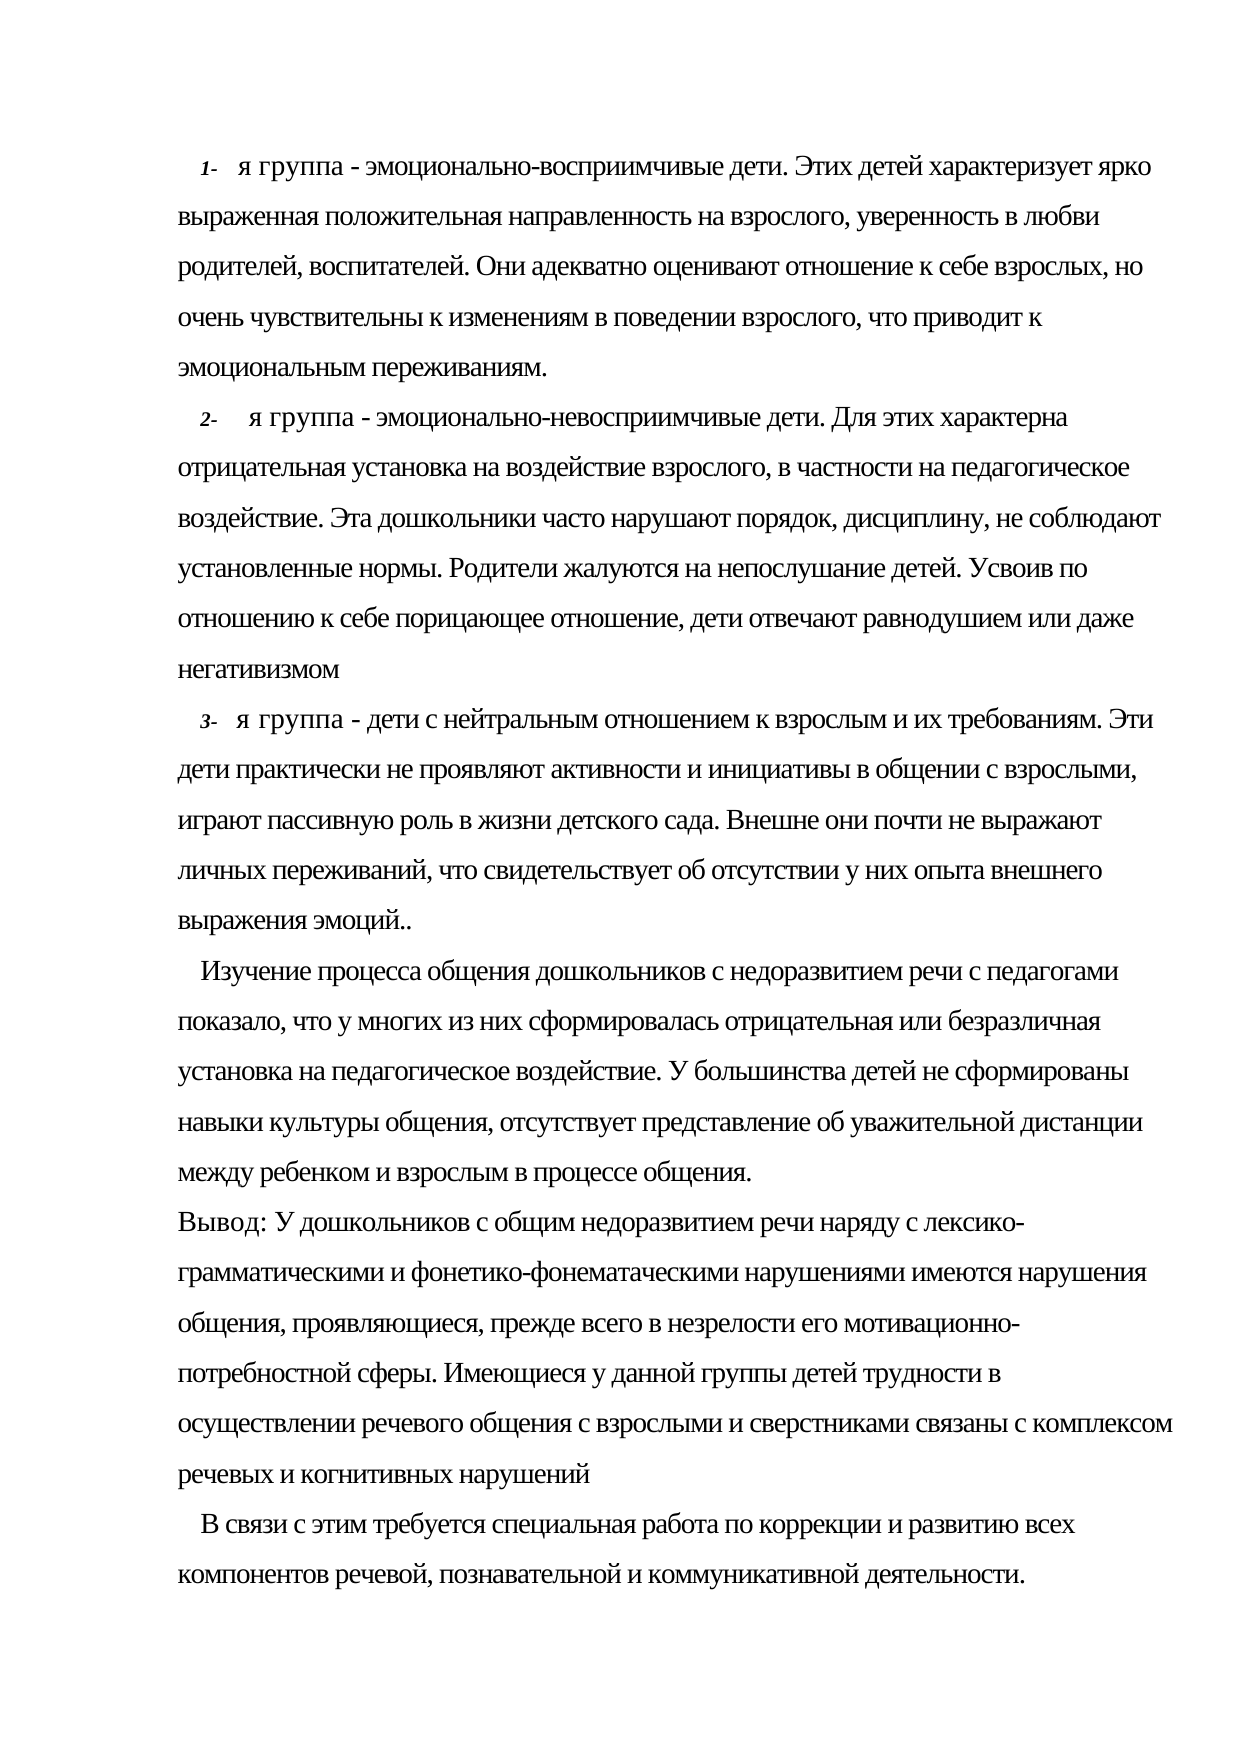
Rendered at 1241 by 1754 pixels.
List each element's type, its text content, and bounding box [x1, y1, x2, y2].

list я группа - дети с нейтральным отношением к взрослым и их требованиям. Эти дети практически не проявляют активности и инициативы в общении с взрослыми, играют пассивную роль в жизни детского сада. Внешне они почти не выражают личных переживаний, что свидетельствует об отсутствии у них опыта внешнего выражения эмоций.. [177, 701, 1181, 936]
list я группа - эмоционально-невосприимчивые дети. Для этих характерна отрицательная установка на воздействие взрослого, в частности на педагогическое воздействие. Эта дошкольники часто нарушают порядок, дисциплину, не соблюдают установленные нормы. Родители жалуются на непослушание детей. Усвоив по отношению к себе порицающее отношение, дети отвечают равнодушием или даже негативизмом [177, 399, 1181, 684]
text Изучение процесса общения дошкольников с недоразвитием речи с педагогами показало, что у многих из них сформировалась отрицательная или безразличная установка на педагогическое воздействие. У большинства детей не сформированы навыки культуры общения, отсутствует представление об уважительной дистанции между ребенком и взрослым в процессе общения. [177, 953, 1181, 1187]
text В связи с этим требуется специальная работа по коррекции и развитию всех компонентов речевой, познавательной и коммуникативной деятельности. [177, 1506, 1181, 1590]
list я группа - эмоционально-восприимчивые дети. Этих детей характеризует ярко выраженная положительная направленность на взрослого, уверенность в любви родителей, воспитателей. Они адекватно оценивают отношение к себе взрослых, но очень чувствительны к изменениям в поведении взрослого, что приводит к эмоциональным переживаниям. [177, 148, 1181, 382]
text Вывод: У дошкольников с общим недоразвитием речи наряду с лексико- грамматическими и фонетико-фонематаческими нарушениями имеются нарушения общения, проявляющиеся, прежде всего в незрелости его мотивационно- потребностной сферы. Имеющиеся у данной группы детей трудности в осуществлении речевого общения с взрослыми и сверстниками связаны с комплексом речевых и когнитивных нарушений [177, 1204, 1181, 1489]
